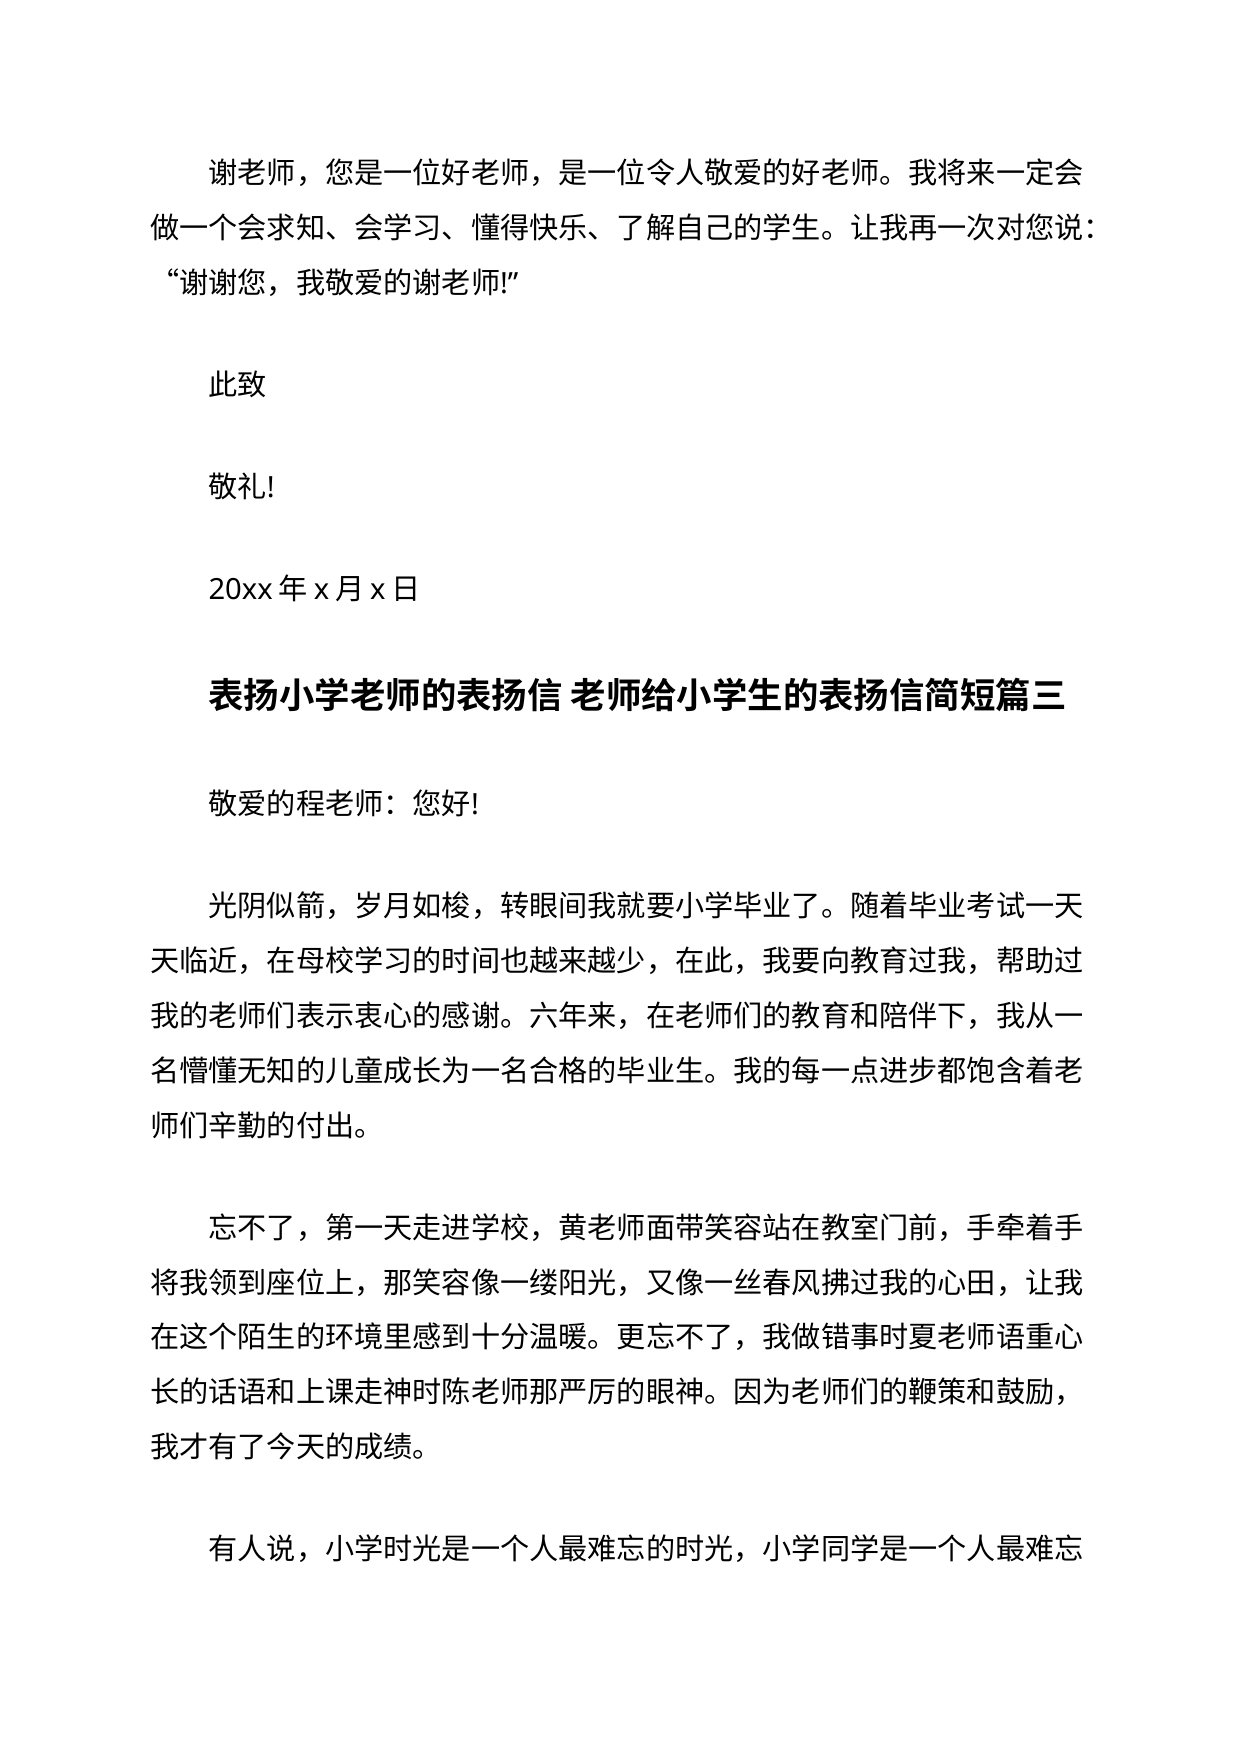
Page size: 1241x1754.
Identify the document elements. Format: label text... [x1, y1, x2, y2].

text 敬礼! [150, 463, 1090, 506]
text 此致 [150, 362, 1090, 404]
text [150, 1526, 1090, 1568]
text 光阴似箭，岁月如梭，转眼间我就要小学毕业了。随着毕业考试一天天临近，在母校学习的时间也越来越少，在此，我要向教育过我，帮助过我的老师们表示衷心的感谢。六年来，在老师们的教育和陪伴下，我从一名懵懂无知的儿童成长为一名合格的毕业生。我的每一点进步都饱含着老师们辛勤的付出。 [150, 883, 1090, 1145]
text 表扬小学老师的表扬信 老师给小学生的表扬信简短篇三 [150, 667, 1090, 719]
text 敬爱的程老师：您好! [150, 781, 1090, 823]
text 谢老师，您是一位好老师，是一位令人敬爱的好老师。我将来一定会做一个会求知、会学习、懂得快乐、了解自己的学生。让我再一次对您说：“谢谢您，我敬爱的谢老师!” [150, 150, 1090, 302]
text 20xx年x月x日 [150, 566, 1090, 608]
text 忘不了，第一天走进学校，黄老师面带笑容站在教室门前，手牵着手将我领到座位上，那笑容像一缕阳光，又像一丝春风拂过我的心田，让我在这个陌生的环境里感到十分温暖。更忘不了，我做错事时夏老师语重心长的话语和上课走神时陈老师那严厉的眼神。因为老师们的鞭策和鼓励，我才有了今天的成绩。 [150, 1204, 1090, 1466]
